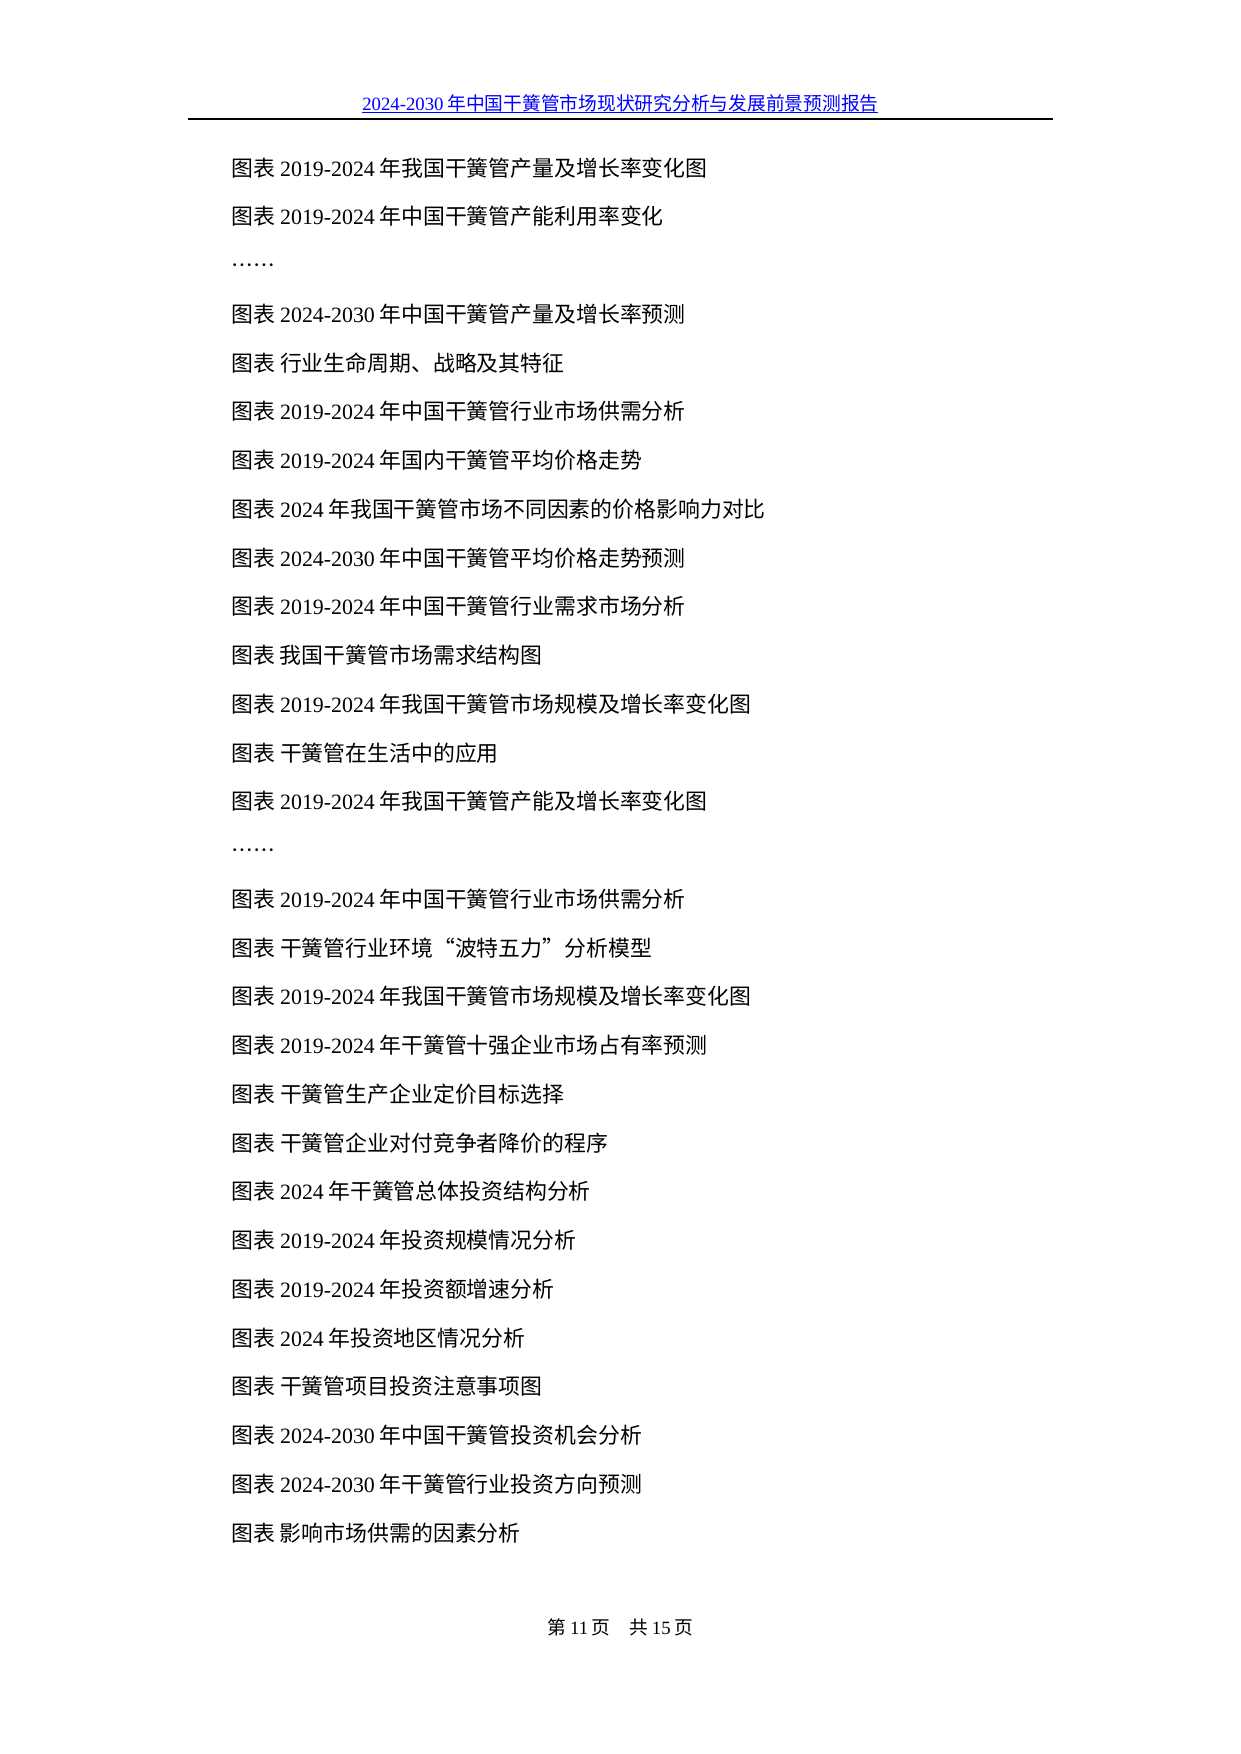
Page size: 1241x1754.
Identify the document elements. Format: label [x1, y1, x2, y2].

text [187, 150, 1053, 1548]
